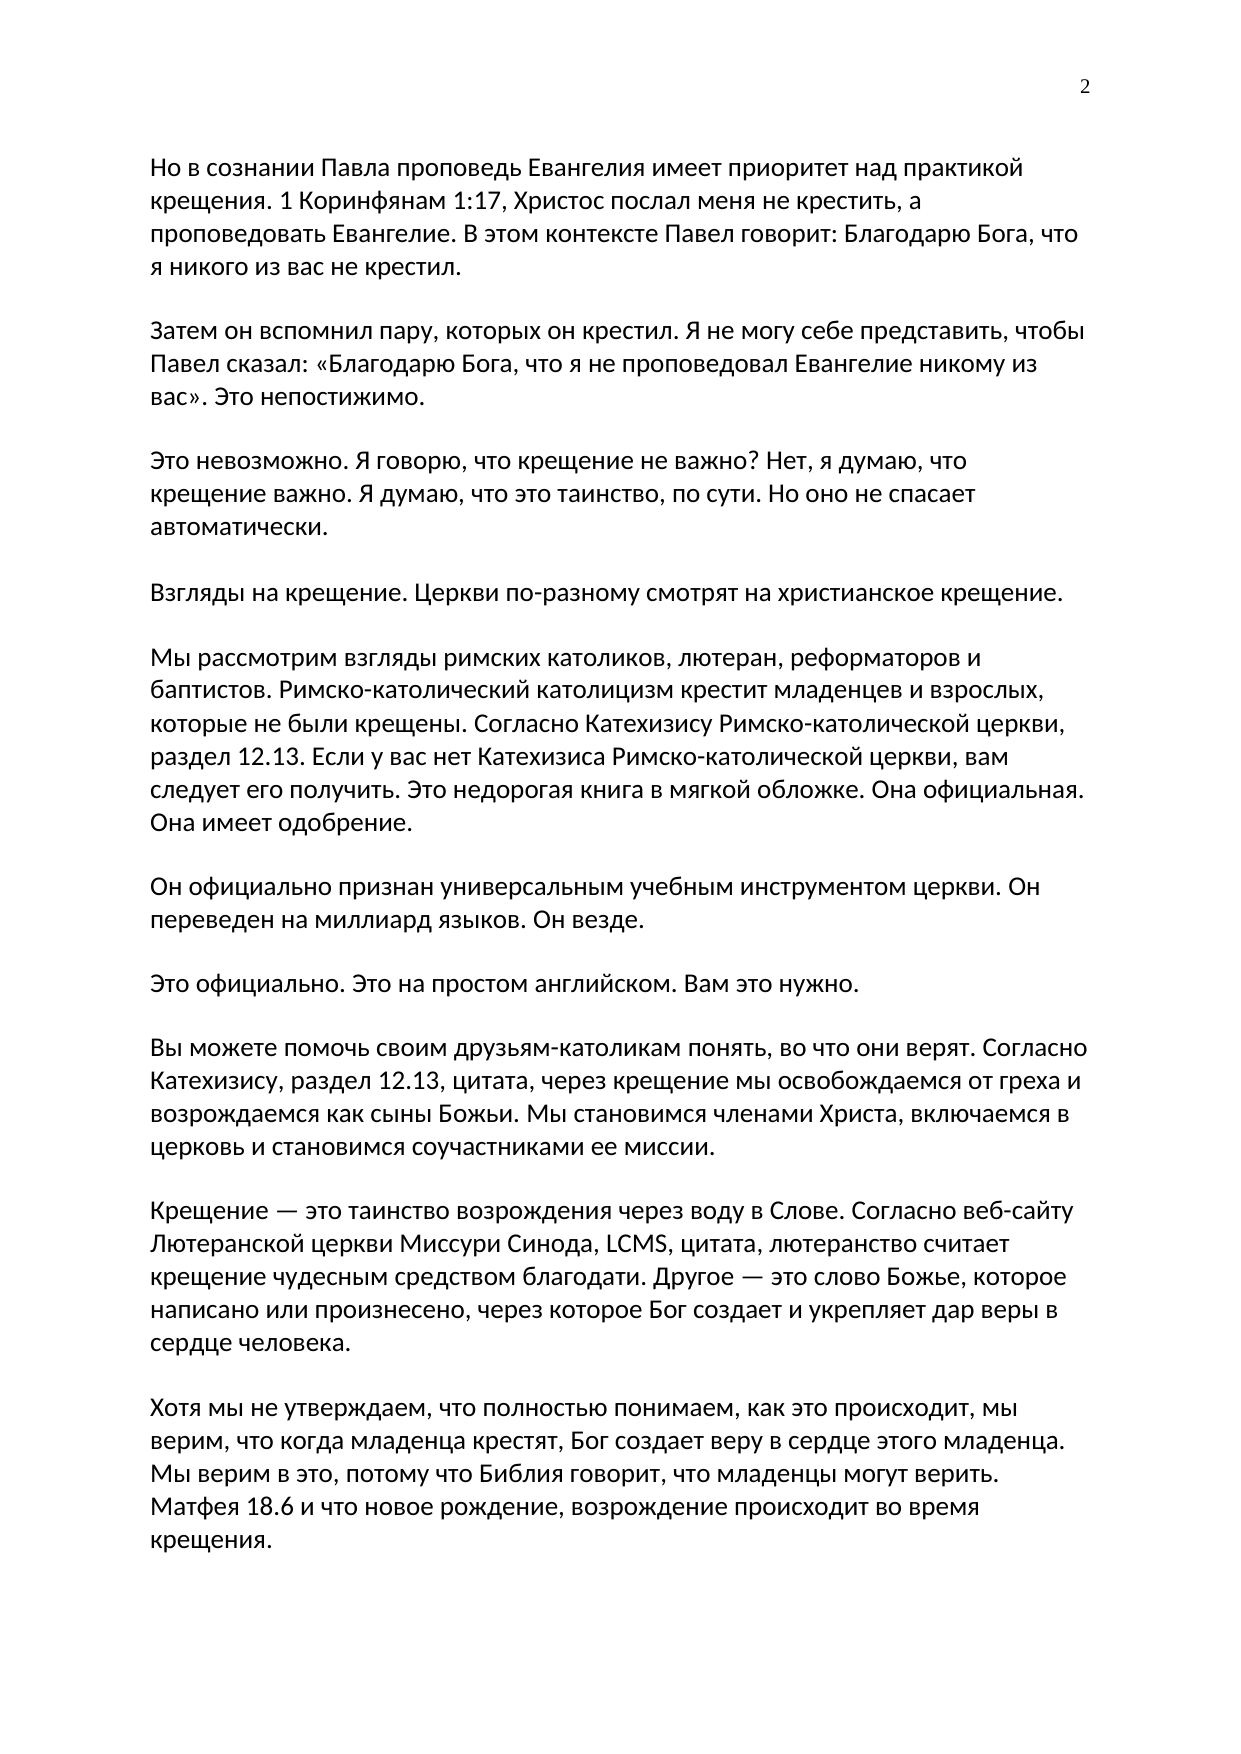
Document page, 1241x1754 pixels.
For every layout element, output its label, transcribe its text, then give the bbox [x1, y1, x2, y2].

text Затем он вспомнил пару, которых он крестил. Я не могу себе представить, чтобы Павел сказал: «Благодарю Бога, что я не проповедовал Евангелие никому из вас». Это непостижимо. [150, 313, 1090, 412]
text Это официально. Это на простом английском. Вам это нужно. [150, 966, 1090, 999]
text Крещение — это таинство возрождения через воду в Слове. Согласно веб-сайту Лютеранской церкви Миссури Синода, LCMS, цитата, лютеранство считает крещение чудесным средством благодати. Другое — это слово Божье, которое написано или произнесено, через которое Бог создает и укрепляет дар веры в сердце человека. [150, 1193, 1090, 1359]
text Но в сознании Павла проповедь Евангелия имеет приоритет над практикой крещения. 1 Коринфянам 1:17, Христос послал меня не крестить, а проповедовать Евангелие. В этом контексте Павел говорит: Благодарю Бога, что я никого из вас не крестил. [150, 150, 1090, 282]
text Хотя мы не утверждаем, что полностью понимаем, как это происходит, мы верим, что когда младенца крестят, Бог создает веру в сердце этого младенца. Мы верим в это, потому что Библия говорит, что младенцы могут верить. Матфея 18.6 и что новое рождение, возрождение происходит во время крещения. [150, 1390, 1090, 1555]
text Это невозможно. Я говорю, что крещение не важно? Нет, я думаю, что крещение важно. Я думаю, что это таинство, по сути. Но оно не спасает автоматически. Взгляды на крещение. Церкви по-разному смотрят на христианское крещение. [150, 443, 1090, 608]
text Мы рассмотрим взгляды римских католиков, лютеран, реформаторов и баптистов. Римско-католический католицизм крестит младенцев и взрослых, которые не были крещены. Согласно Катехизису Римско-католической церкви, раздел 12.13. Если у вас нет Катехизиса Римско-католической церкви, вам следует его получить. Это недорогая книга в мягкой обложке. Она официальная. Она имеет одобрение. [150, 640, 1090, 838]
text Вы можете помочь своим друзьям-католикам понять, во что они верят. Согласно Катехизису, раздел 12.13, цитата, через крещение мы освобождаемся от греха и возрождаемся как сыны Божьи. Мы становимся членами Христа, включаемся в церковь и становимся соучастниками ее миссии. [150, 1030, 1090, 1162]
text Он официально признан универсальным учебным инструментом церкви. Он переведен на миллиард языков. Он везде. [150, 869, 1090, 935]
